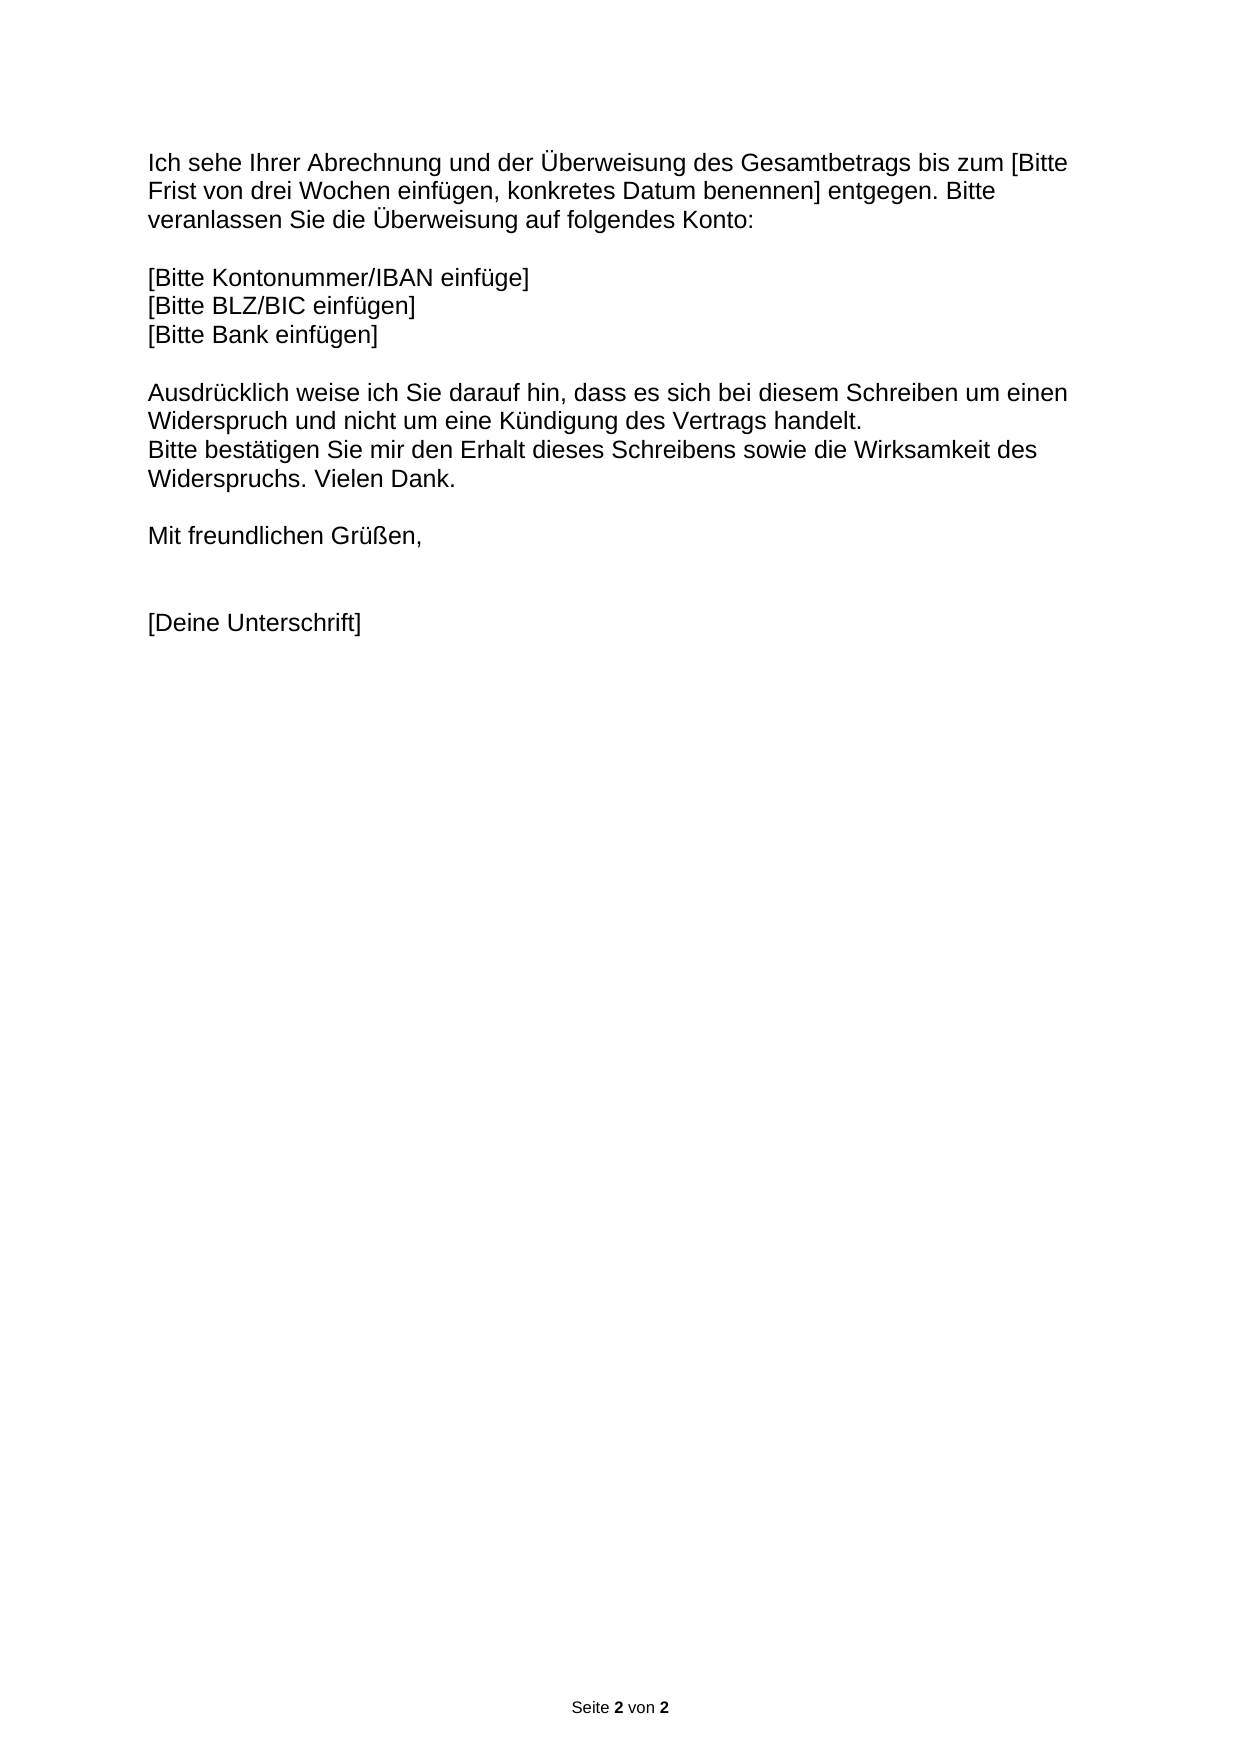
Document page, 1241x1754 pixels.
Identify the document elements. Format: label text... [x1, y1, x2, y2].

text Ich sehe Ihrer Abrechnung und der Überweisung des Gesamtbetrags bis zum [Bitte Frist von drei Wochen einfügen, konkretes Datum benennen] entgegen. Bitte veranlassen Sie die Überweisung auf folgendes Konto: [148, 148, 1093, 234]
text Mit freundlichen Grüßen, [148, 521, 1093, 550]
text Ausdrücklich weise ich Sie darauf hin, dass es sich bei diesem Schreiben um einen Widerspruch und nicht um eine Kündigung des Vertrags handelt. [148, 378, 1093, 435]
text Bitte bestätigen Sie mir den Erhalt dieses Schreibens sowie die Wirksamkeit des Widerspruchs. Vielen Dank. [148, 435, 1093, 493]
text [Bitte Kontonummer/IBAN einfüge] [Bitte BLZ/BIC einfügen] [Bitte Bank einfügen] [148, 263, 1093, 349]
text [Deine Unterschrift] [148, 608, 1093, 636]
